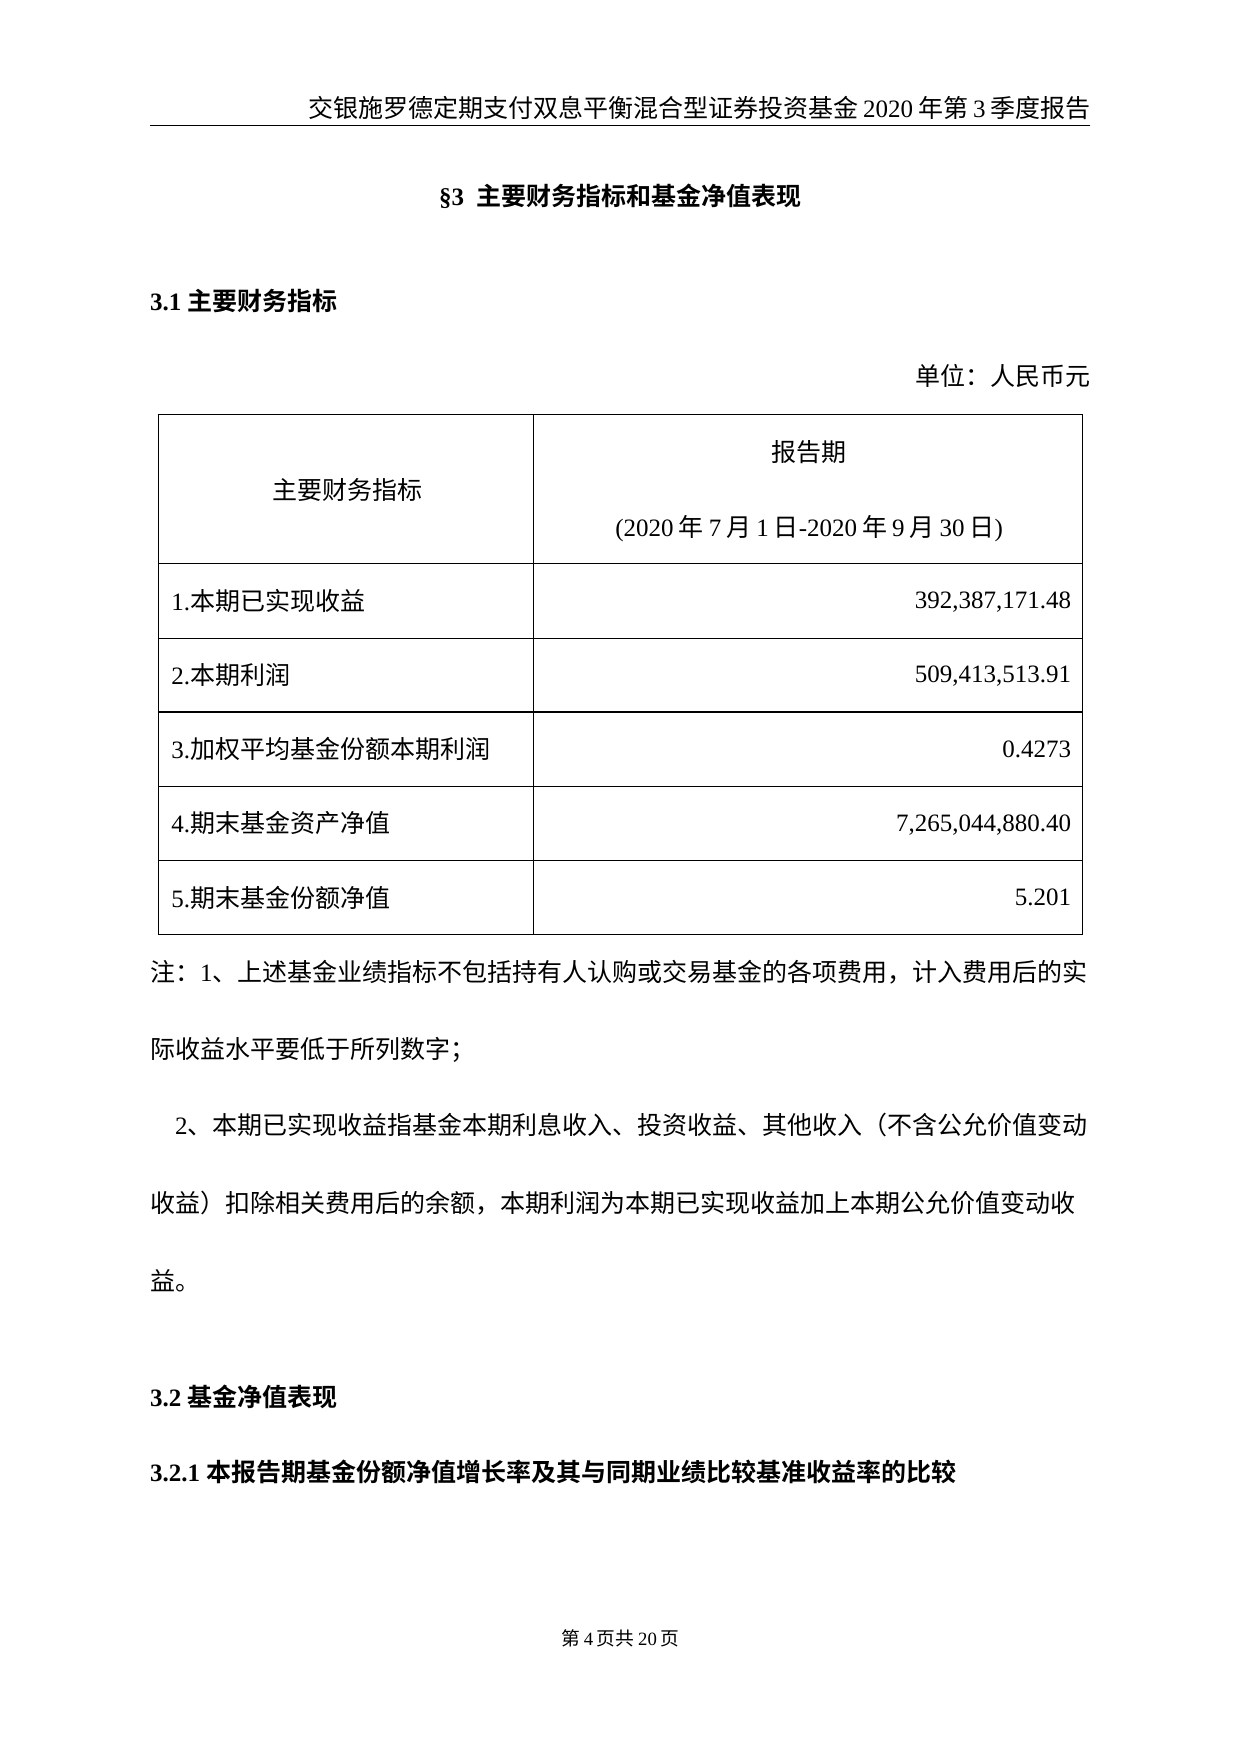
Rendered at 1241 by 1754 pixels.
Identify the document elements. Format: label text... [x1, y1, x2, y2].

text 3.2 基金净值表现 [150, 1363, 1090, 1428]
table_cell 0.4273 [534, 713, 1082, 786]
text 3.1 主要财务指标 [150, 267, 1090, 332]
table_cell 509,413,513.91 [534, 639, 1082, 711]
table_header 主要财务指标 [159, 415, 533, 563]
table_cell 392,387,171.48 [534, 564, 1082, 637]
table_cell 7,265,044,880.40 [534, 787, 1082, 859]
table_cell 5.201 [534, 861, 1082, 934]
text 2、本期已实现收益指基金本期利息收入、投资收益、其他收入（不含公允价值变动收益）扣除相关费用后的余额，本期利润为本期已实现收益加上本期公允价值变动收益。 [150, 1091, 1090, 1312]
table_cell 3.加权平均基金份额本期利润 [159, 713, 533, 786]
text 单位：人民币元 [152, 342, 1090, 407]
table_header 报告期 (2020年7月1日-2020年9月30日) [534, 415, 1082, 563]
table_cell 1.本期已实现收益 [159, 564, 533, 637]
table_cell 2.本期利润 [159, 639, 533, 711]
text 3.2.1 本报告期基金份额净值增长率及其与同期业绩比较基准收益率的比较 [150, 1438, 1090, 1503]
table_cell 4.期末基金资产净值 [159, 787, 533, 859]
text 注：1、上述基金业绩指标不包括持有人认购或交易基金的各项费用，计入费用后的实际收益水平要低于所列数字； [150, 938, 1090, 1081]
subtitle §3 主要财务指标和基金净值表现 [150, 162, 1090, 227]
table_cell 5.期末基金份额净值 [159, 861, 533, 934]
